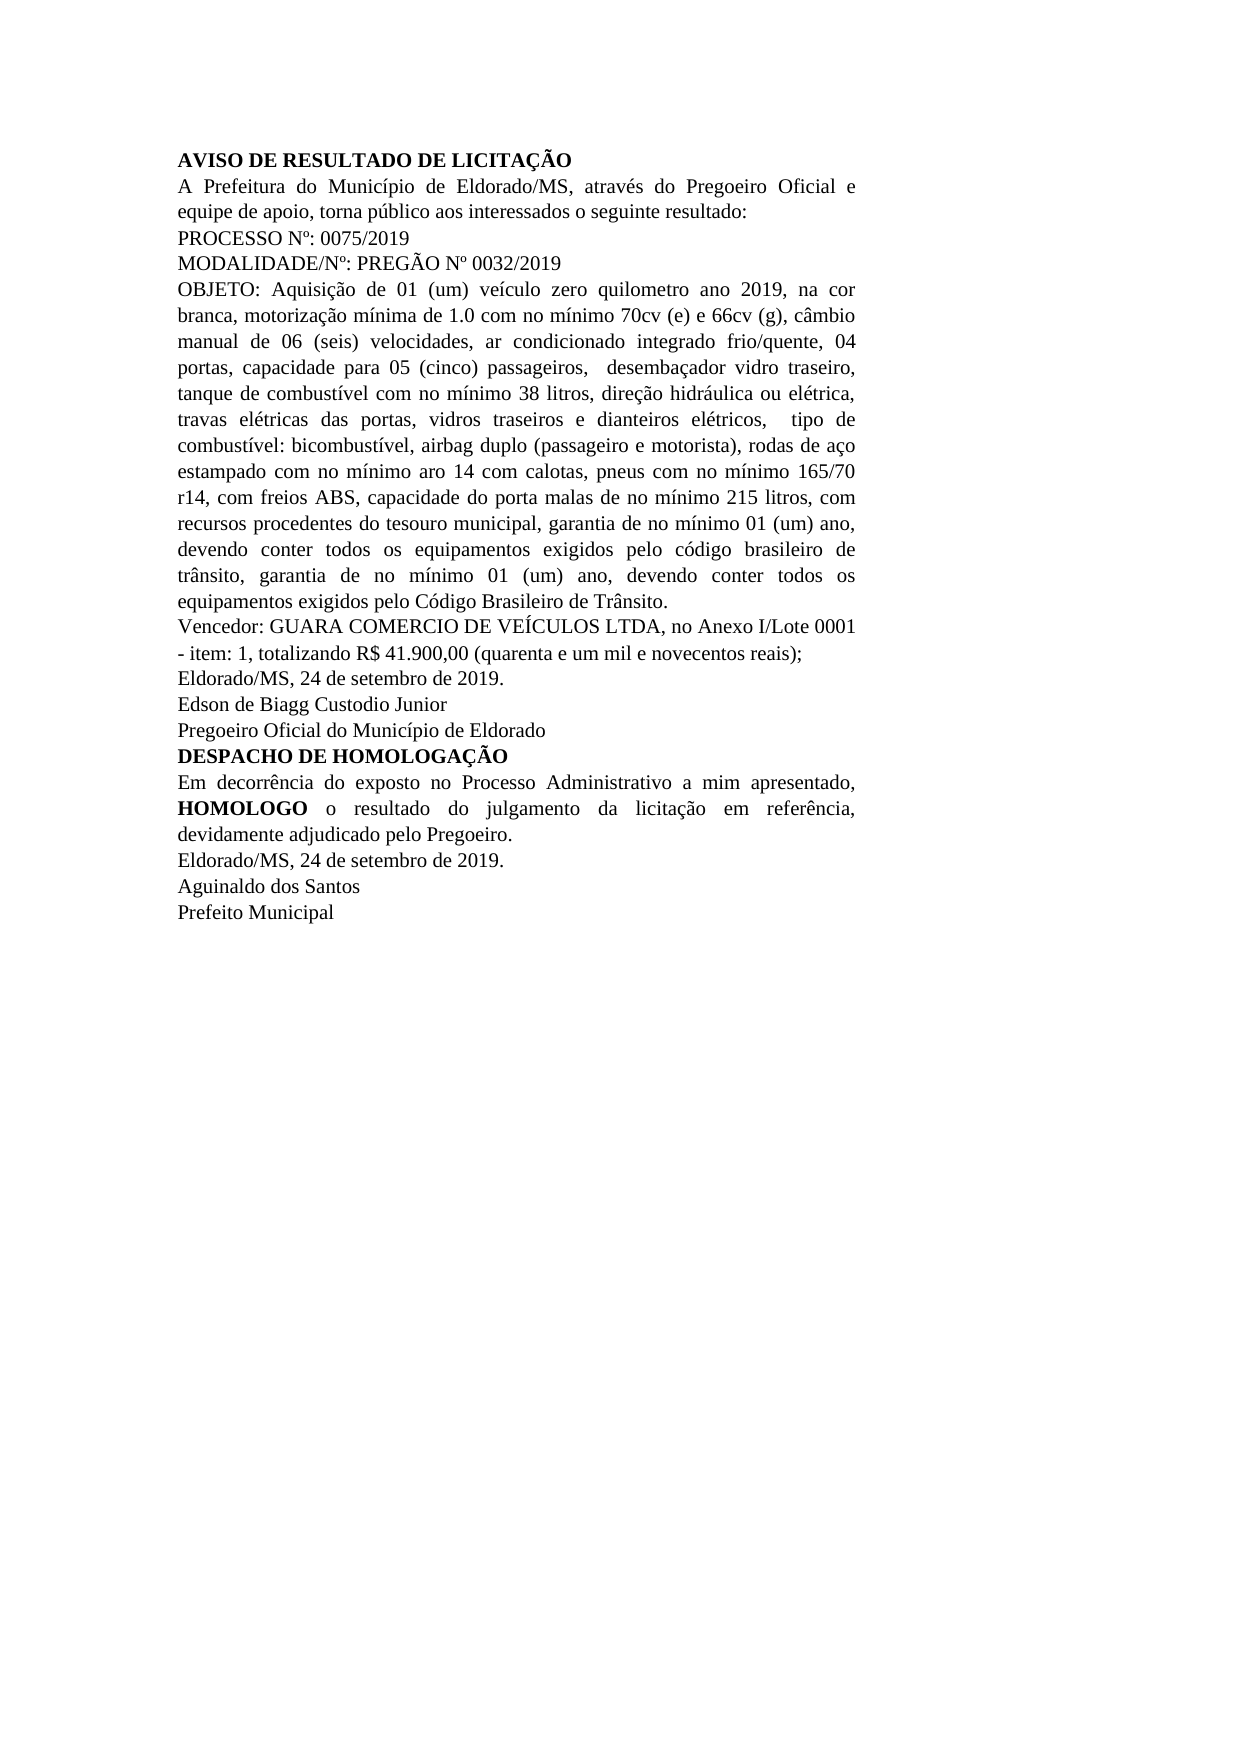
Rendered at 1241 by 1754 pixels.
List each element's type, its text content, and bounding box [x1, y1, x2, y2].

text Aguinaldo dos Santos [177, 874, 856, 898]
text DESPACHO DE HOMOLOGAÇÃO [177, 744, 856, 768]
text Prefeito Municipal [177, 900, 856, 924]
text Edson de Biagg Custodio Junior [177, 692, 856, 716]
text Em decorrência do exposto no Processo Administrativo a mim apresentado, HOMOLOGO o resultado do julgamento da licitação em referência, devidamente adjudicado pelo Pregoeiro. [177, 770, 856, 846]
text Pregoeiro Oficial do Município de Eldorado [177, 718, 856, 742]
text MODALIDADE/Nº: PREGÃO Nº 0032/2019 [177, 251, 856, 275]
text A Prefeitura do Município de Eldorado/MS, através do Pregoeiro Oficial e equipe de apoio, torna público aos interessados o seguinte resultado: [177, 173, 856, 223]
text PROCESSO Nº: 0075/2019 [177, 225, 856, 249]
text Eldorado/MS, 24 de setembro de 2019. [177, 848, 856, 872]
text Eldorado/MS, 24 de setembro de 2019. [177, 666, 856, 690]
text AVISO DE RESULTADO DE LICITAÇÃO [177, 148, 856, 172]
text OBJETO: Aquisição de 01 (um) veículo zero quilometro ano 2019, na cor branca, motorização mínima de 1.0 com no mínimo 70cv (e) e 66cv (g), câmbio manual de 06 (seis) velocidades, ar condicionado integrado frio/quente, 04 portas, capacidade para 05 (cinco) passageiros, desembaçador vidro traseiro, tanque de combustível com no mínimo 38 litros, direção hidráulica ou elétrica, travas elétricas das portas, vidros traseiros e dianteiros elétricos, tipo de combustível: bicombustível, airbag duplo (passageiro e motorista), rodas de aço estampado com no mínimo aro 14 com calotas, pneus com no mínimo 165/70 r14, com freios ABS, capacidade do porta malas de no mínimo 215 litros, com recursos procedentes do tesouro municipal, garantia de no mínimo 01 (um) ano, devendo conter todos os equipamentos exigidos pelo código brasileiro de trânsito, garantia de no mínimo 01 (um) ano, devendo conter todos os equipamentos exigidos pelo Código Brasileiro de Trânsito. [177, 277, 856, 613]
text Vencedor: GUARA COMERCIO DE VEÍCULOS LTDA, no Anexo I/Lote 0001 - item: 1, totalizando R$ 41.900,00 (quarenta e um mil e novecentos reais); [177, 614, 856, 664]
